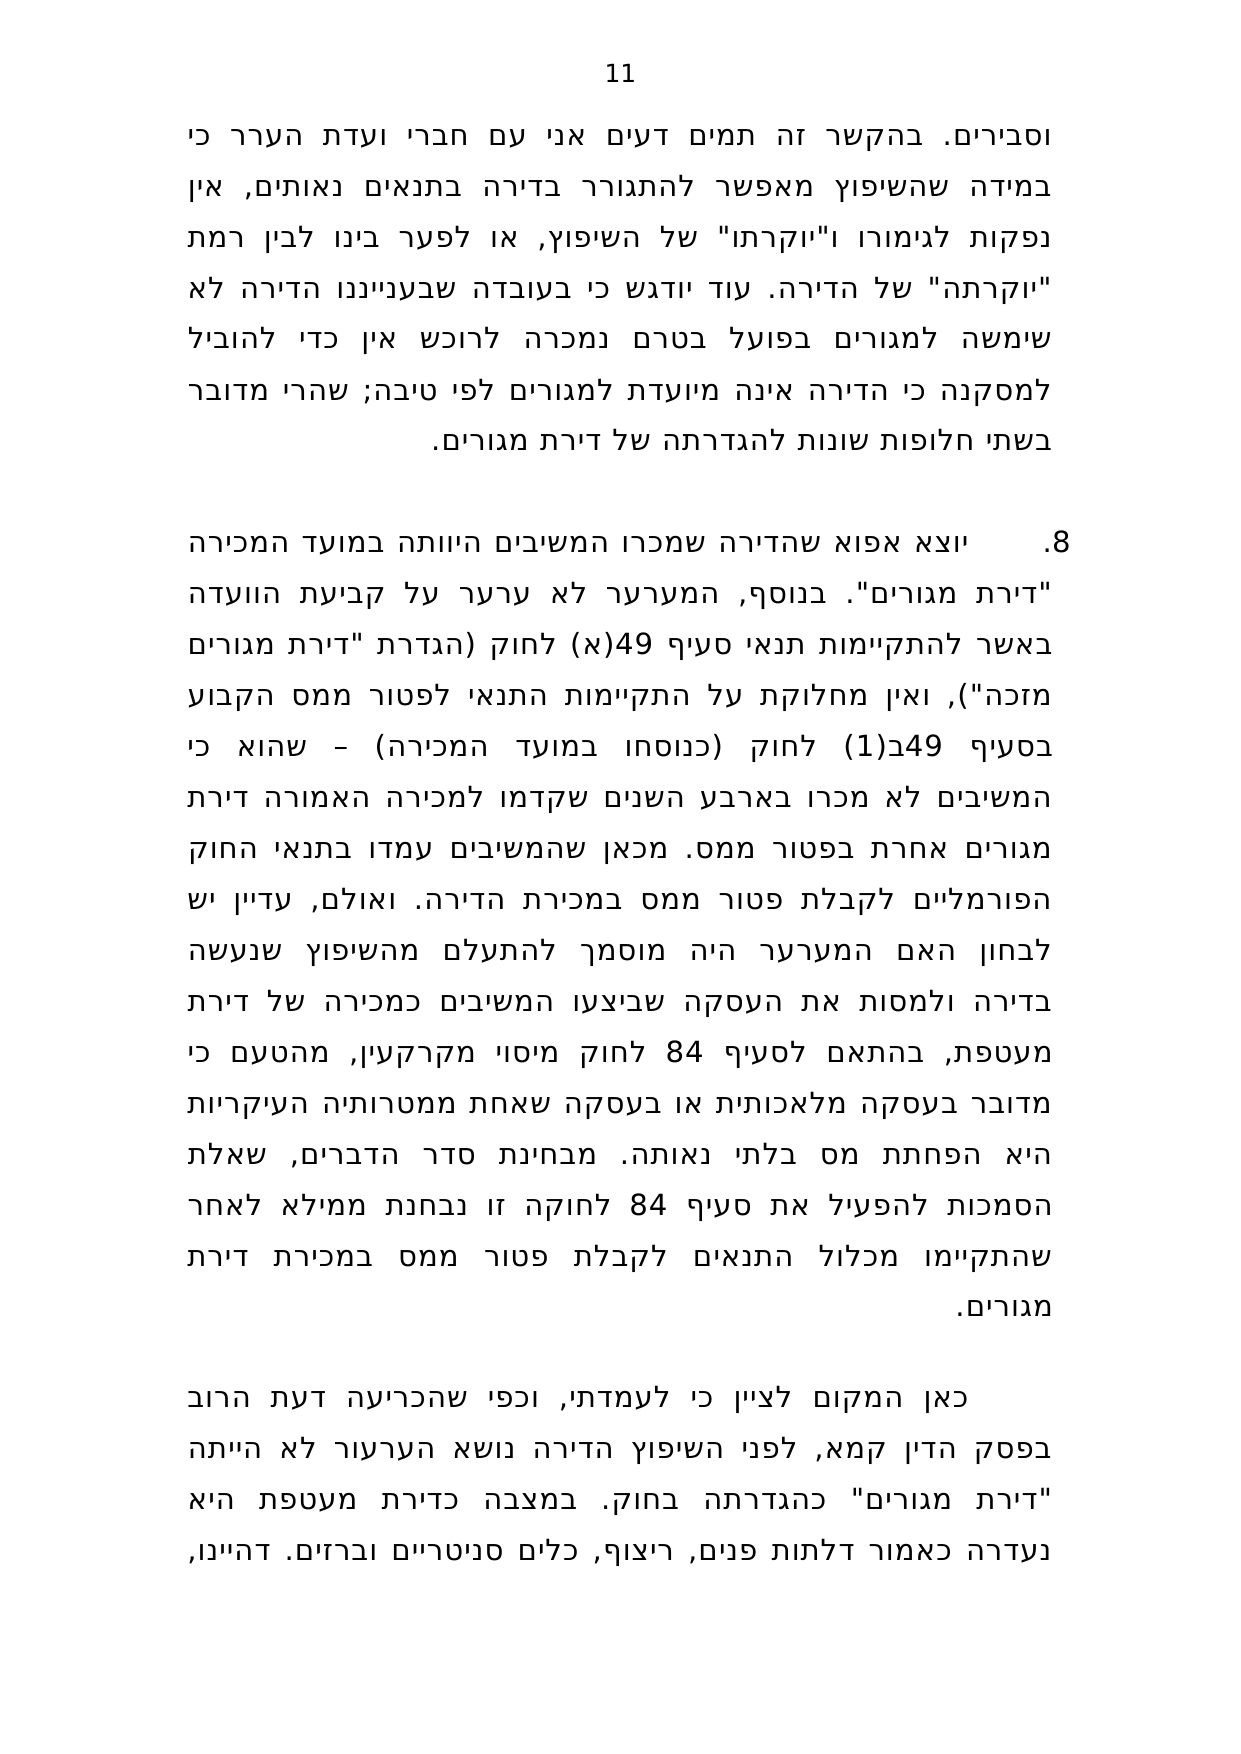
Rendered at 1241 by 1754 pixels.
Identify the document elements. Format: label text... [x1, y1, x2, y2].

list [187, 1380, 1053, 1567]
text יוצא אפוא שהדירה שמכרו המשיבים היוותה במועד המכירה "דירת מגורים". בנוסף, המערער לא ערער על קביעת הוועדה באשר להתקיימות תנאי סעיף 49(א) לחוק (הגדרת "דירת מגורים מזכה"), ואין מחלוקת על התקיימות התנאי לפטור ממס הקבוע בסעיף 49ב(1) לחוק (כנוסחו במועד המכירה) – שהוא כי המשיבים לא מכרו בארבע השנים שקדמו למכירה האמורה דירת מגורים אחרת בפטור ממס. מכאן שהמשיבים עמדו בתנאי החוק הפורמליים לקבלת פטור ממס במכירת הדירה. ואולם, עדיין יש לבחון האם המערער היה מוסמך להתעלם מהשיפוץ שנעשה בדירה ולמסות את העסקה שביצעו המשיבים כמכירה של דירת מעטפת, בהתאם לסעיף 84 לחוק מיסוי מקרקעין, מהטעם כי מדובר בעסקה מלאכותית או בעסקה שאחת ממטרותיה העיקריות היא הפחתת מס בלתי נאותה. מבחינת סדר הדברים, שאלת הסמכות להפעיל את סעיף 84 לחוקה זו נבחנת ממילא לאחר שהתקיימו מכלול התנאים לקבלת פטור ממס במכירת דירת מגורים. [187, 526, 1053, 1324]
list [187, 118, 1053, 458]
